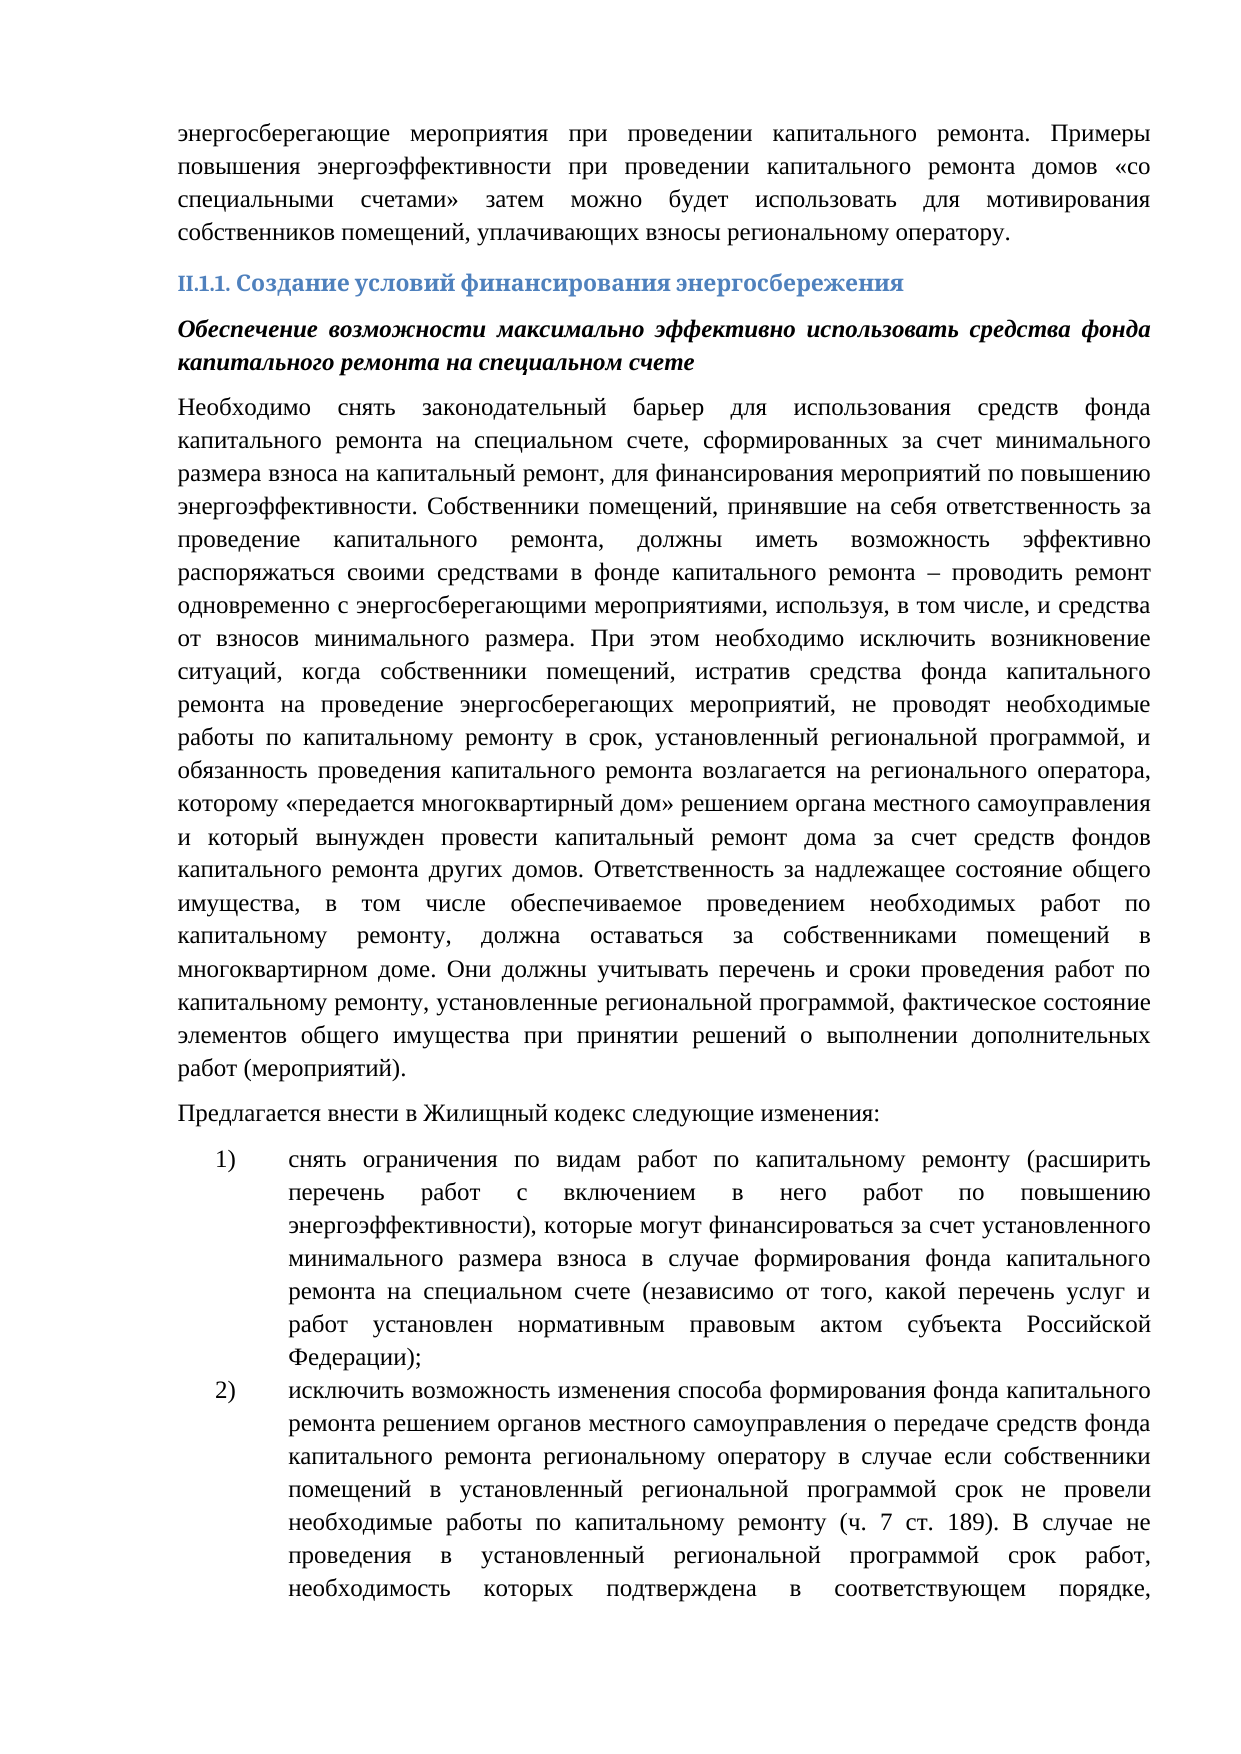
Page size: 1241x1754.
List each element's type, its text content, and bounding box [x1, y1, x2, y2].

list снять ограничения по видам работ по капитальному ремонту (расширить перечень работ с включением в него работ по повышению энергоэффективности), которые могут финансироваться за счет установленного минимального размера взноса в случае формирования фонда капитального ремонта на специальном счете (независимо от того, какой перечень услуг и работ установлен нормативным правовым актом субъекта Российской Федерации); [215, 1144, 1152, 1371]
text Необходимо снять законодательный барьер для использования средств фонда капитального ремонта на специальном счете, сформированных за счет минимального размера взноса на капитальный ремонт, для финансирования мероприятий по повышению энергоэффективности. Собственники помещений, принявшие на себя ответственность за проведение капитального ремонта, должны иметь возможность эффективно распоряжаться своими средствами в фонде капитального ремонта – проводить ремонт одновременно с энергосберегающими мероприятиями, используя, в том числе, и средства от взносов минимального размера. При этом необходимо исключить возникновение ситуаций, когда собственники помещений, истратив средства фонда капитального ремонта на проведение энергосберегающих мероприятий, не проводят необходимые работы по капитальному ремонту в срок, установленный региональной программой, и обязанность проведения капитального ремонта возлагается на регионального оператора, которому «передается многоквартирный дом» решением органа местного самоуправления и который вынужден провести капитальный ремонт дома за счет средств фондов капитального ремонта других домов. Ответственность за надлежащее состояние общего имущества, в том числе обеспечиваемое проведением необходимых работ по капитальному ремонту, должна оставаться за собственниками помещений в многоквартирном доме. Они должны учитывать перечень и сроки проведения работ по капитальному ремонту, установленные региональной программой, фактическое состояние элементов общего имущества при принятии решений о выполнении дополнительных работ (мероприятий). [177, 392, 1152, 1081]
text Обеспечение возможности максимально эффективно использовать средства фонда капитального ремонта на специальном счете [177, 314, 1152, 376]
text Предлагается внести в Жилищный кодекс следующие изменения: [177, 1098, 1152, 1127]
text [177, 118, 1152, 246]
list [215, 1375, 1152, 1602]
subtitle II.1.1. Создание условий финансирования энергосбережения [177, 271, 1152, 297]
